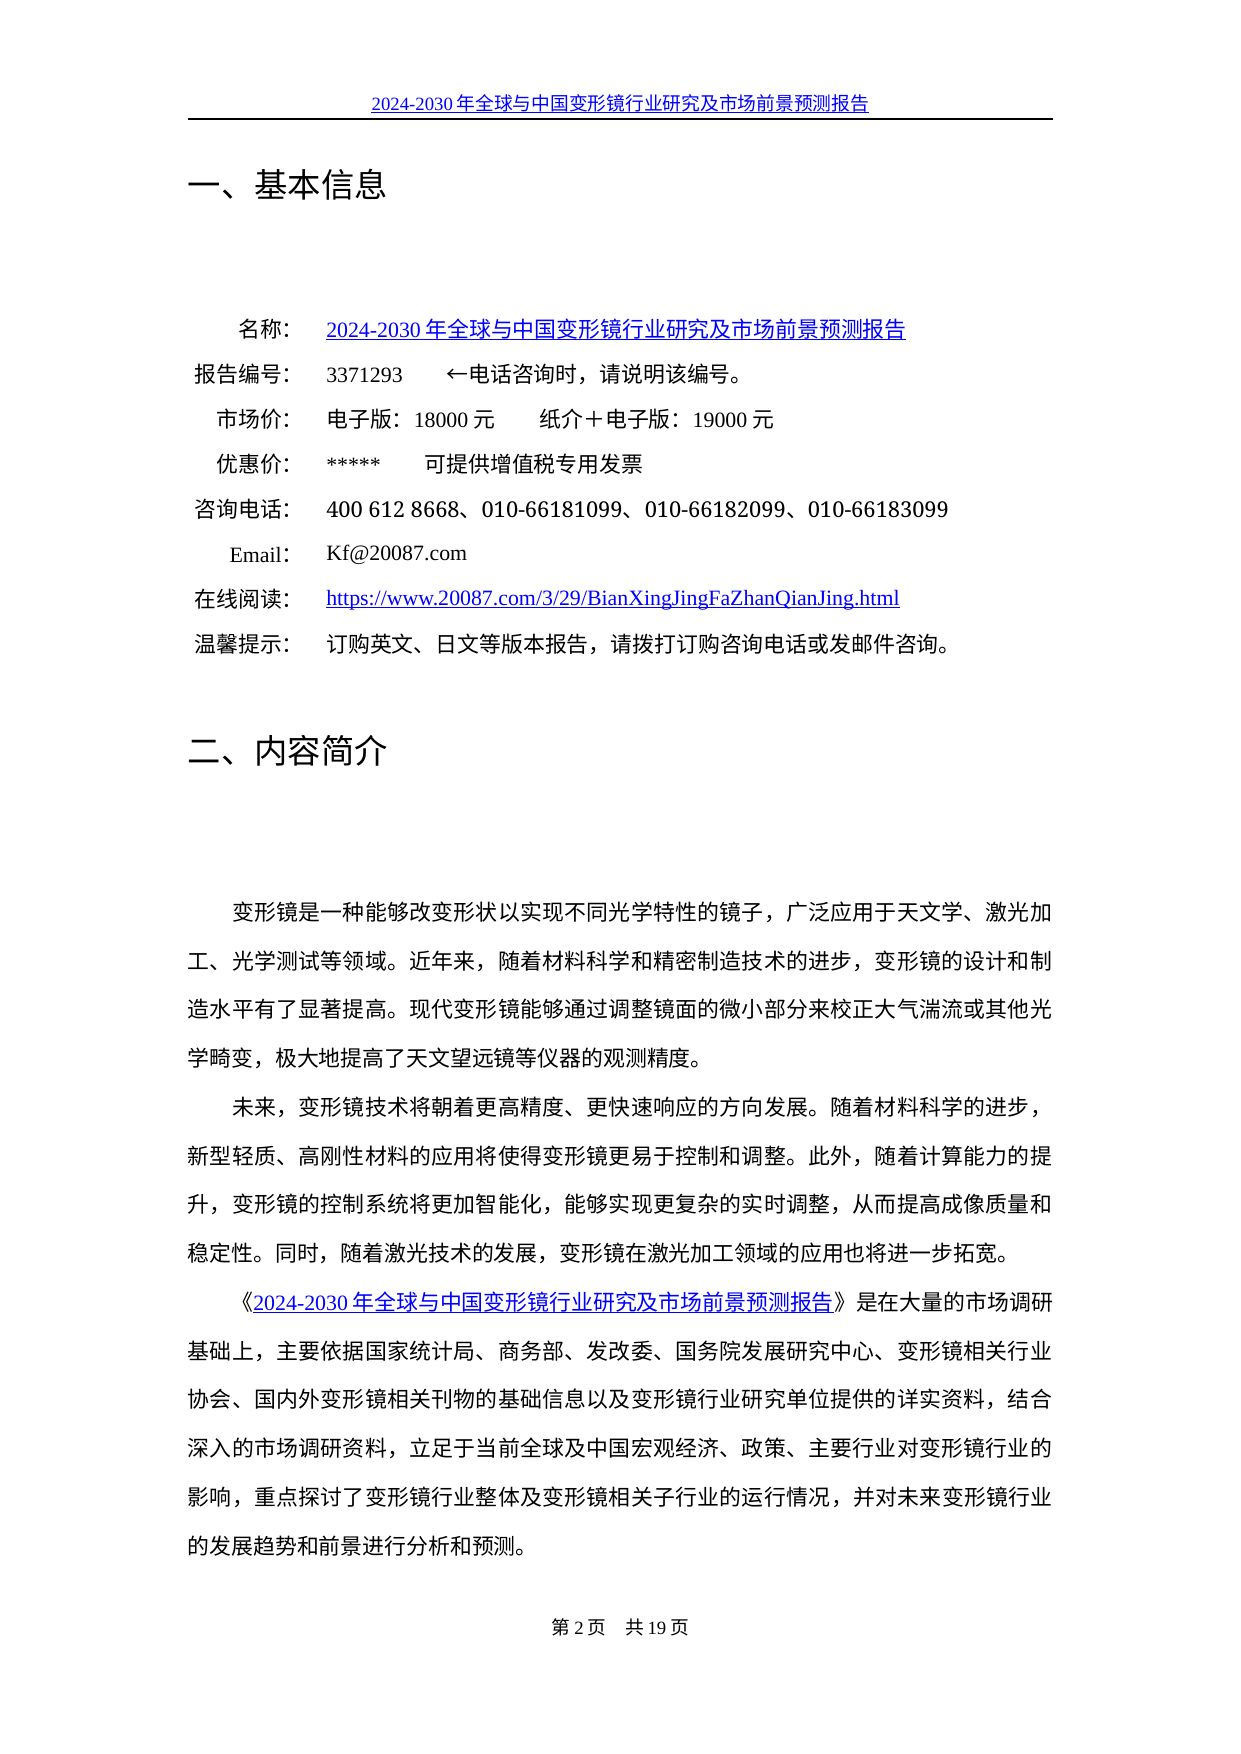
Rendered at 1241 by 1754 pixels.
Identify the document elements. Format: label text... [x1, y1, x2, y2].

title 二、内容简介 [187, 717, 1053, 782]
table_cell [315, 582, 1073, 627]
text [187, 894, 1053, 1561]
table_cell 3371293 ←电话咨询时，请说明该编号。 [315, 357, 1073, 402]
table_cell 优惠价： [167, 447, 315, 492]
table_cell 报告编号： [167, 357, 315, 402]
table_cell Kf@20087.com [315, 537, 1073, 582]
table_cell 电子版：18000 元 纸介＋电子版：19000 元 [315, 402, 1073, 447]
table_cell 订购英文、日文等版本报告，请拨打订购咨询电话或发邮件咨询。 [315, 627, 1073, 672]
table_cell 在线阅读： [167, 582, 315, 627]
table_cell 市场价： [167, 402, 315, 447]
table_cell ***** 可提供增值税专用发票 [315, 447, 1073, 492]
table_header 2024-2030年全球与中国变形镜行业研究及市场前景预测报告 [315, 312, 1073, 357]
table_cell 温馨提示： [167, 627, 315, 672]
title 一、基本信息 [187, 150, 1053, 215]
table_cell 咨询电话： [167, 492, 315, 537]
table_header 名称： [167, 312, 315, 357]
table_cell 400 612 8668、010-66181099、010-66182099、010-66183099 [315, 492, 1073, 537]
table_cell Email： [167, 537, 315, 582]
